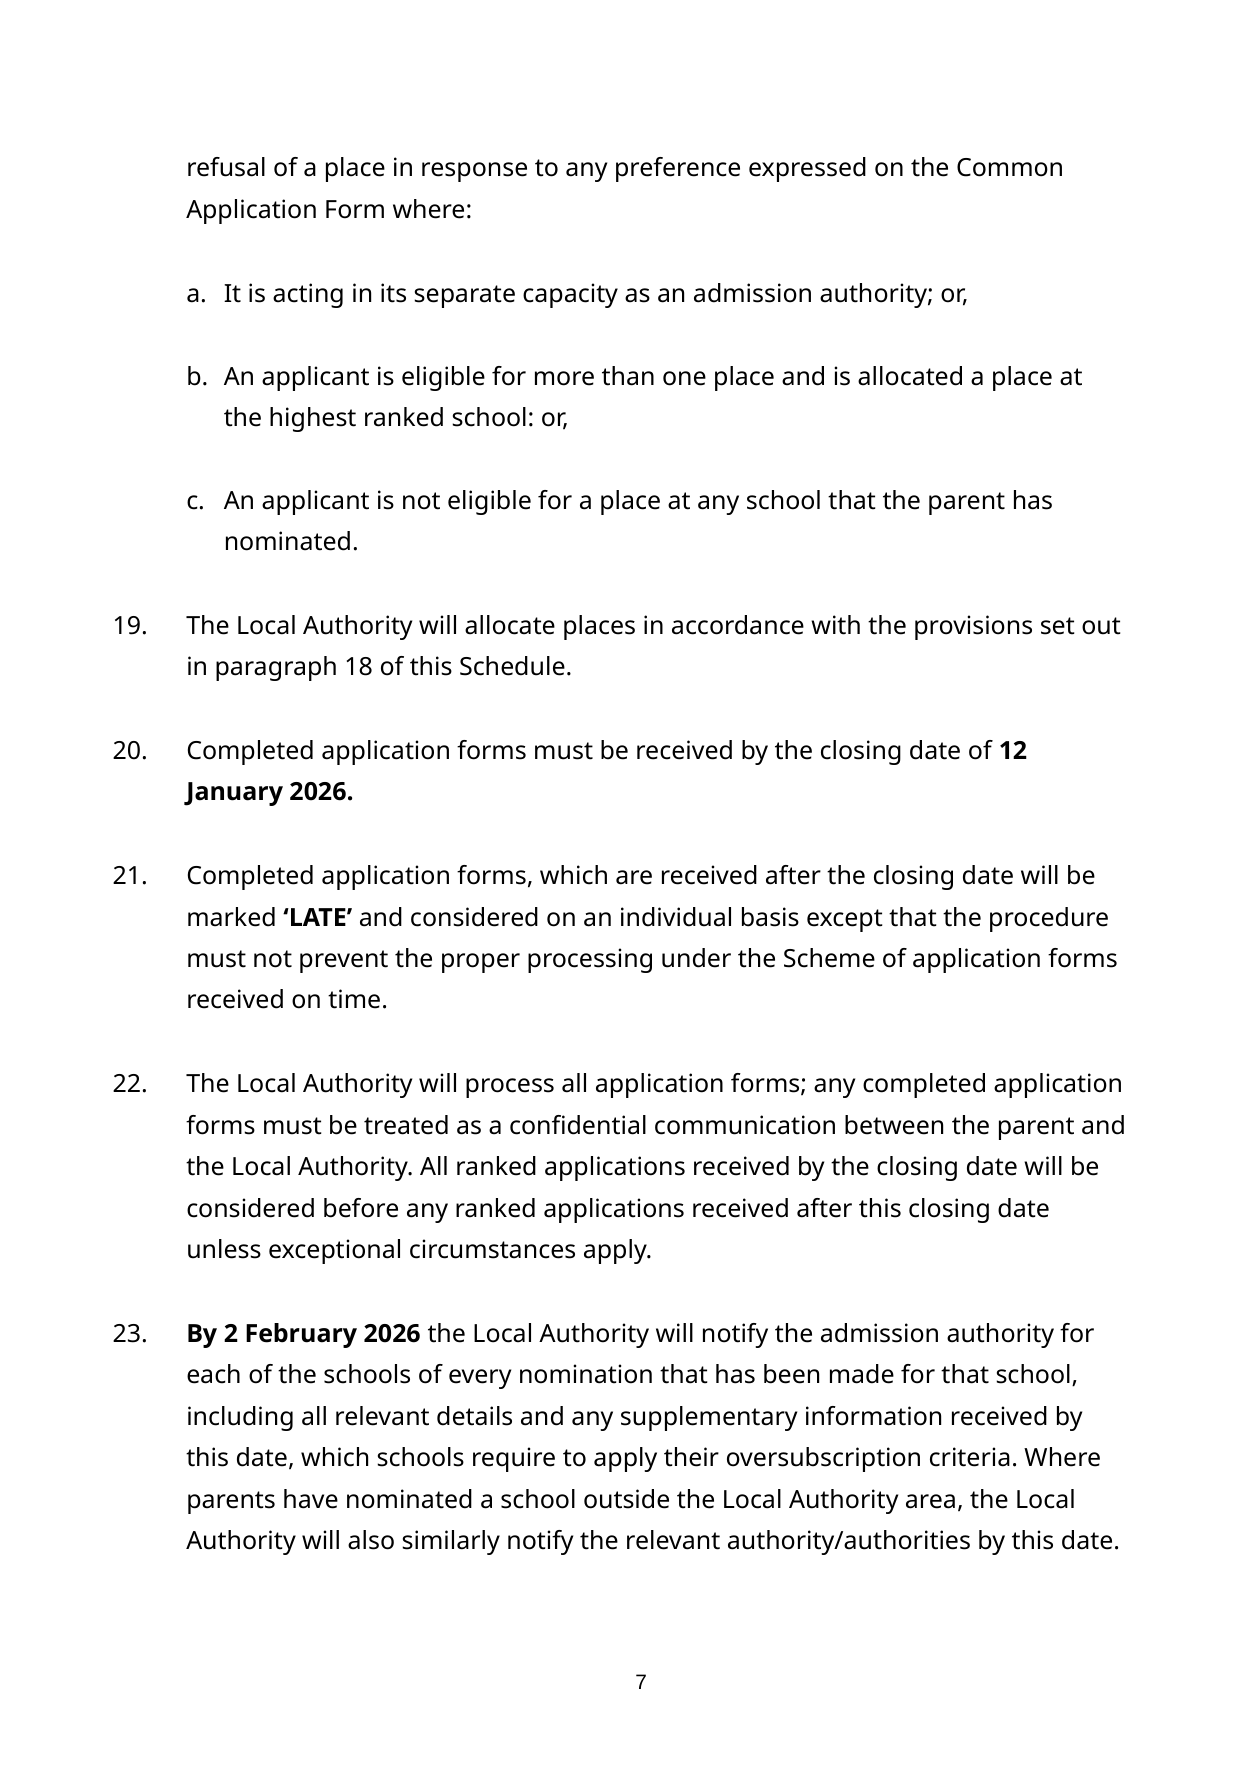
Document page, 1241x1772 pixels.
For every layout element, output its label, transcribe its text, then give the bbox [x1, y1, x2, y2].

text 20. Completed application forms must be received by the closing date of 12 January 2026. [112, 732, 1128, 808]
text 22. The Local Authority will process all application forms; any completed application forms must be treated as a confidential communication between the parent and the Local Authority. All ranked applications received by the closing date will be considered before any ranked applications received after this closing date unless exceptional circumstances apply. [112, 1066, 1128, 1266]
list An applicant is not eligible for a place at any school that the parent has nominated. [186, 482, 1128, 558]
text 21. Completed application forms, which are received after the closing date will be marked ‘LATE’ and considered on an individual basis except that the procedure must not prevent the proper processing under the Scheme of application forms received on time. [112, 858, 1128, 1016]
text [112, 150, 1128, 226]
text 19. The Local Authority will allocate places in accordance with the provisions set out in paragraph 18 of this Schedule. [112, 607, 1128, 683]
text 23. By 2 February 2026 the Local Authority will notify the admission authority for each of the schools of every nomination that has been made for that school, including all relevant details and any supplementary information received by this date, which schools require to apply their oversubscription criteria. Where parents have nominated a school outside the Local Authority area, the Local Authority will also similarly notify the relevant authority/authorities by this date. [112, 1315, 1128, 1557]
list It is acting in its separate capacity as an admission authority; or, [186, 275, 1128, 309]
list An applicant is eligible for more than one place and is allocated a place at the highest ranked school: or, [186, 358, 1128, 434]
